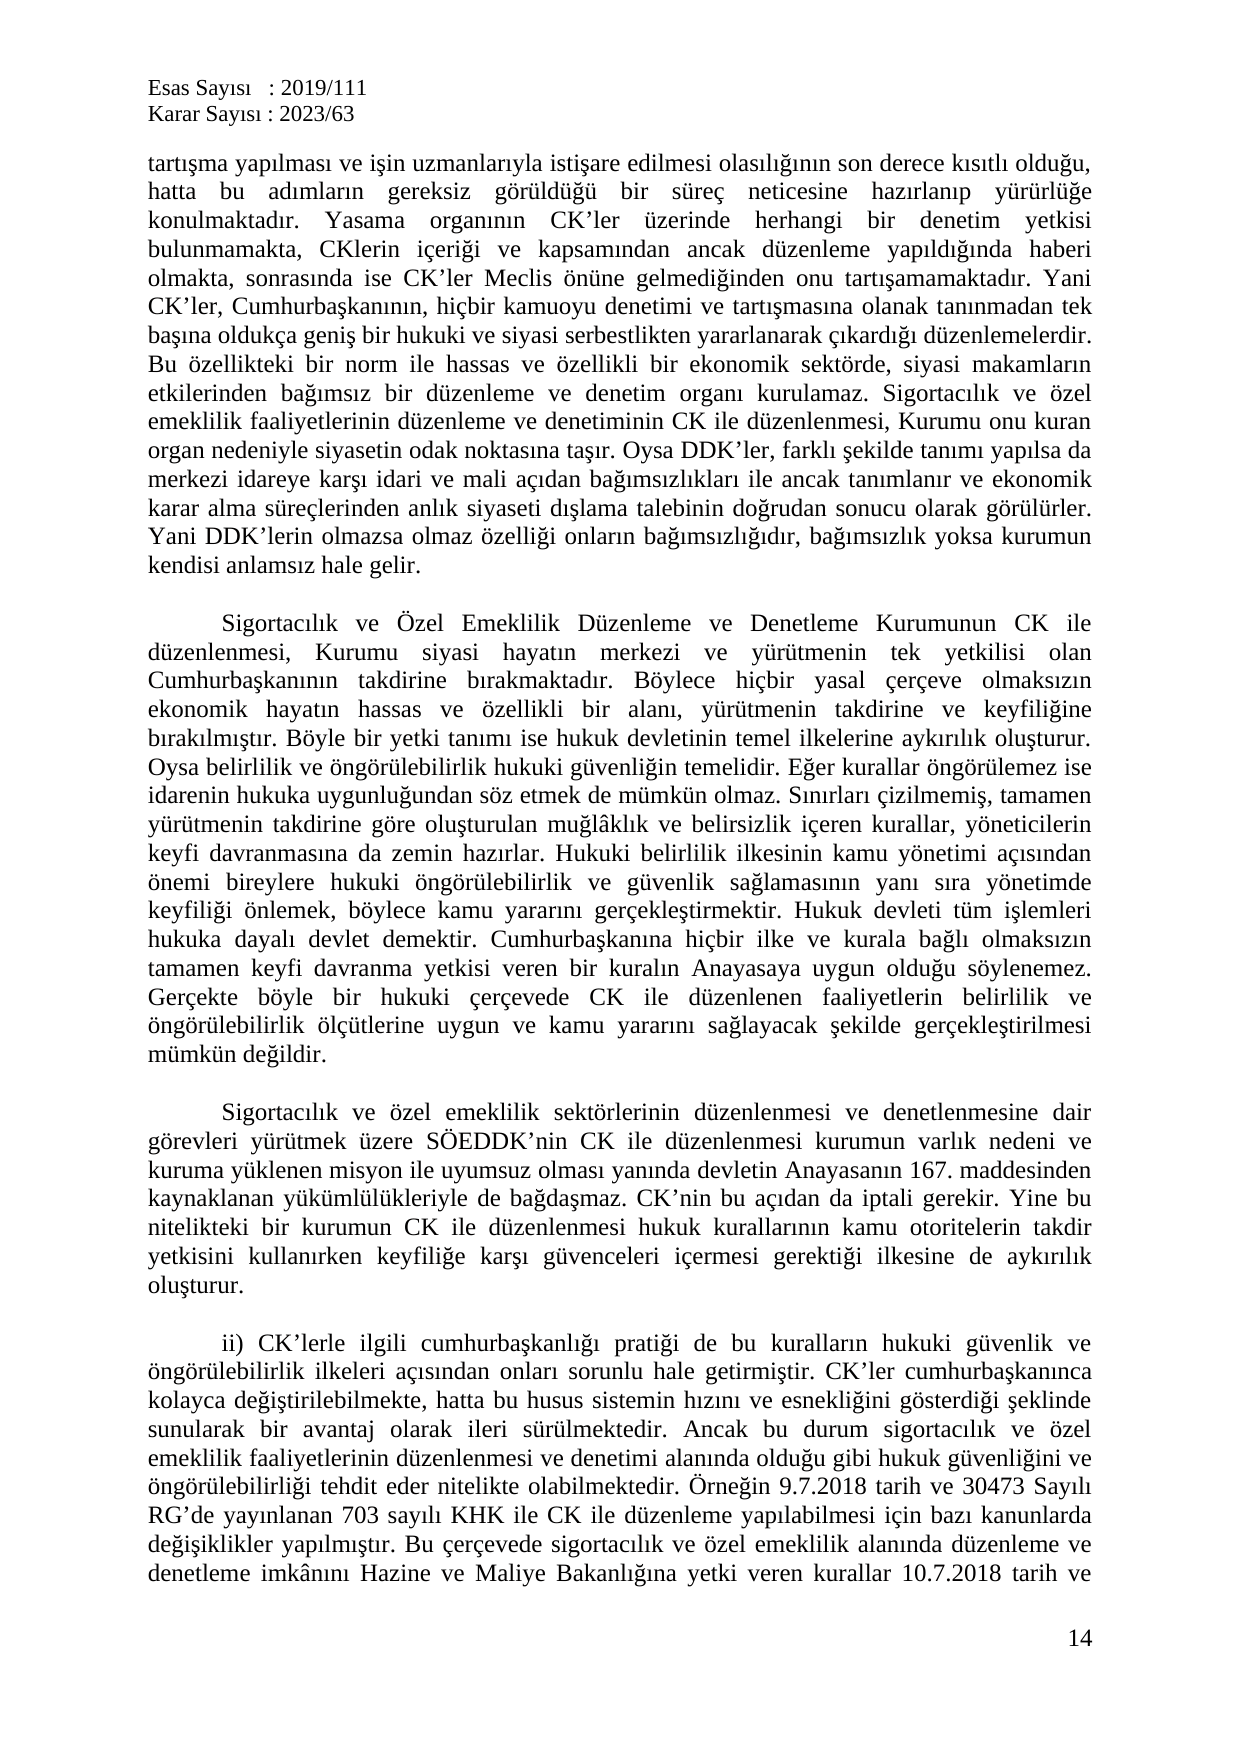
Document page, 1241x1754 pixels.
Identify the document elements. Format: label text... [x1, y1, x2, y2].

text Sigortacılık ve özel emeklilik sektörlerinin düzenlenmesi ve denetlenmesine dair görevleri yürütmek üzere SÖEDDK’nin CK ile düzenlenmesi kurumun varlık nedeni ve kuruma yüklenen misyon ile uyumsuz olması yanında devletin Anayasanın 167. maddesinden kaynaklanan yükümlülükleriyle de bağdaşmaz. CK’nin bu açıdan da iptali gerekir. Yine bu nitelikteki bir kurumun CK ile düzenlenmesi hukuk kurallarının kamu otoritelerin takdir yetkisini kullanırken keyfiliğe karşı güvenceleri içermesi gerektiği ilkesine de aykırılık oluşturur. [148, 1097, 1093, 1298]
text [148, 1328, 1093, 1586]
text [148, 148, 1093, 579]
text Sigortacılık ve Özel Emeklilik Düzenleme ve Denetleme Kurumunun CK ile düzenlenmesi, Kurumu siyasi hayatın merkezi ve yürütmenin tek yetkilisi olan Cumhurbaşkanının takdirine bırakmaktadır. Böylece hiçbir yasal çerçeve olmaksızın ekonomik hayatın hassas ve özellikli bir alanı, yürütmenin takdirine ve keyfiliğine bırakılmıştır. Böyle bir yetki tanımı ise hukuk devletinin temel ilkelerine aykırılık oluşturur. Oysa belirlilik ve öngörülebilirlik hukuki güvenliğin temelidir. Eğer kurallar öngörülemez ise idarenin hukuka uygunluğundan söz etmek de mümkün olmaz. Sınırları çizilmemiş, tamamen yürütmenin takdirine göre oluşturulan muğlâklık ve belirsizlik içeren kurallar, yöneticilerin keyfi davranmasına da zemin hazırlar. Hukuki belirlilik ilkesinin kamu yönetimi açısından önemi bireylere hukuki öngörülebilirlik ve güvenlik sağlamasının yanı sıra yönetimde keyfiliği önlemek, böylece kamu yararını gerçekleştirmektir. Hukuk devleti tüm işlemleri hukuka dayalı devlet demektir. Cumhurbaşkanına hiçbir ilke ve kurala bağlı olmaksızın tamamen keyfi davranma yetkisi veren bir kuralın Anayasaya uygun olduğu söylenemez. Gerçekte böyle bir hukuki çerçevede CK ile düzenlenen faaliyetlerin belirlilik ve öngörülebilirlik ölçütlerine uygun ve kamu yararını sağlayacak şekilde gerçekleştirilmesi mümkün değildir. [148, 608, 1093, 1068]
